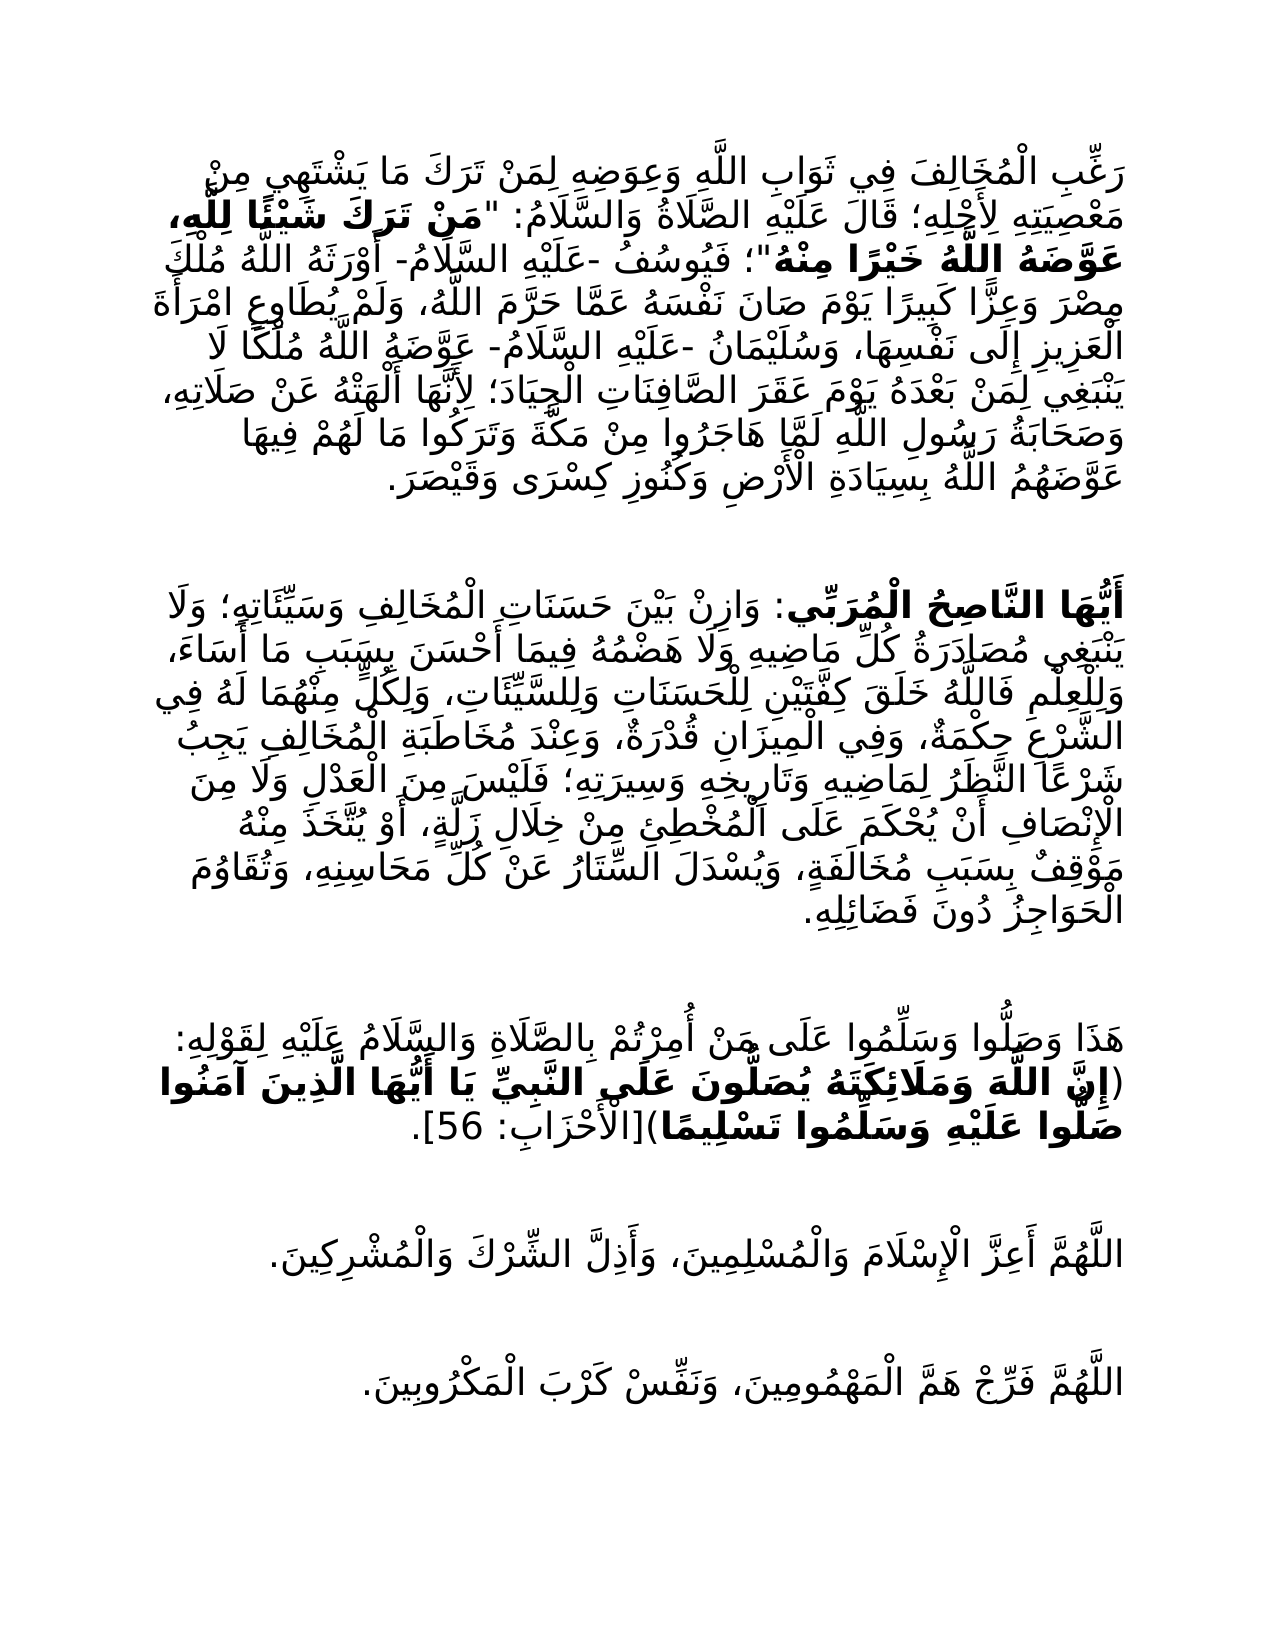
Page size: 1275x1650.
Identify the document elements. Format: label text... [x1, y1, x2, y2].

text اللَّهُمَّ فَرِّجْ هَمَّ الْمَهْمُومِينَ، وَنَفِّسْ كَرْبَ الْمَكْرُوبِينَ. [150, 1360, 1125, 1404]
text أَيُّهَا النَّاصِحُ الْمُرَبِّي: وَازِنْ بَيْنَ حَسَنَاتِ الْمُخَالِفِ وَسَيِّئَاتِهِ؛ وَلَا يَنْبَغِي مُصَادَرَةُ كُلِّ مَاضِيهِ وَلَا هَضْمُهُ فِيمَا أَحْسَنَ بِسَبَبِ مَا أَسَاءَ، وَلِلْعِلْمِ فَاللَّهُ خَلَقَ كِفَّتَيْنِ لِلْحَسَنَاتِ وَلِلسَّيِّئَاتِ، وَلِكُلٍّ مِنْهُمَا لَهُ فِي الشَّرْعِ حِكْمَةٌ، وَفِي الْمِيزَانِ قُدْرَةٌ، وَعِنْدَ مُخَاطَبَةِ الْمُخَالِفِ يَجِبُ شَرْعًا النَّظَرُ لِمَاضِيهِ وَتَارِيخِهِ وَسِيرَتِهِ؛ فَلَيْسَ مِنَ الْعَدْلِ وَلَا مِنَ الْإِنْصَافِ أَنْ يُحْكَمَ عَلَى الْمُخْطِئِ مِنْ خِلَالِ زَلَّةٍ، أَوْ يُتَّخَذَ مِنْهُ مَوْقِفٌ بِسَبَبِ مُخَالَفَةٍ، وَيُسْدَلَ السِّتَارُ عَنْ كُلِّ مَحَاسِنِهِ، وَتُقَاوُمَ الْحَوَاجِزُ دُونَ فَضَائِلِهِ. [150, 583, 1125, 933]
text هَذَا وَصَلُّوا وَسَلِّمُوا عَلَى مَنْ أُمِرْتُمْ بِالصَّلَاةِ وَالسَّلَامُ عَلَيْهِ لِقَوْلِهِ: (إِنَّ اللَّهَ وَمَلَائِكَتَهُ يُصَلُّونَ عَلَى النَّبِيِّ يَا أَيُّهَا الَّذِينَ آمَنُوا صَلُّوا عَلَيْهِ وَسَلِّمُوا تَسْلِيمًا)[الْأَحْزَابِ: 56]. [150, 1017, 1125, 1148]
text رَغِّبِ الْمُخَالِفَ فِي ثَوَابِ اللَّهِ وَعِوَضِهِ لِمَنْ تَرَكَ مَا يَشْتَهِي مِنْ مَعْصِيَتِهِ لِأَجْلِهِ؛ قَالَ عَلَيْهِ الصَّلَاةُ وَالسَّلَامُ: "مَنْ تَرَكَ شَيْئًا لِلَّهِ، عَوَّضَهُ اللَّهُ خَيْرًا مِنْهُ"؛ فَيُوسُفُ -عَلَيْهِ السَّلَامُ- أَوْرَثَهُ اللَّهُ مُلْكَ مِصْرَ وَعِزًّا كَبِيرًا يَوْمَ صَانَ نَفْسَهُ عَمَّا حَرَّمَ اللَّهُ، وَلَمْ يُطَاوِعِ امْرَأَةَ الْعَزِيزِ إِلَى نَفْسِهَا، وَسُلَيْمَانُ -عَلَيْهِ السَّلَامُ- عَوَّضَهُ اللَّهُ مُلْكًا لَا يَنْبَغِي لِمَنْ بَعْدَهُ يَوْمَ عَقَرَ الصَّافِنَاتِ الْجِيَادَ؛ لِأَنَّهَا أَلْهَتْهُ عَنْ صَلَاتِهِ، وَصَحَابَةُ رَسُولِ اللَّهِ لَمَّا هَاجَرُوا مِنْ مَكَّةَ وَتَرَكُوا مَا لَهُمْ فِيهَا عَوَّضَهُمُ اللَّهُ بِسِيَادَةِ الْأَرْضِ وَكُنُوزِ كِسْرَى وَقَيْصَرَ. [150, 150, 1125, 499]
text اللَّهُمَّ أَعِزَّ الْإِسْلَامَ وَالْمُسْلِمِينَ، وَأَذِلَّ الشِّرْكَ وَالْمُشْرِكِينَ. [150, 1232, 1125, 1276]
